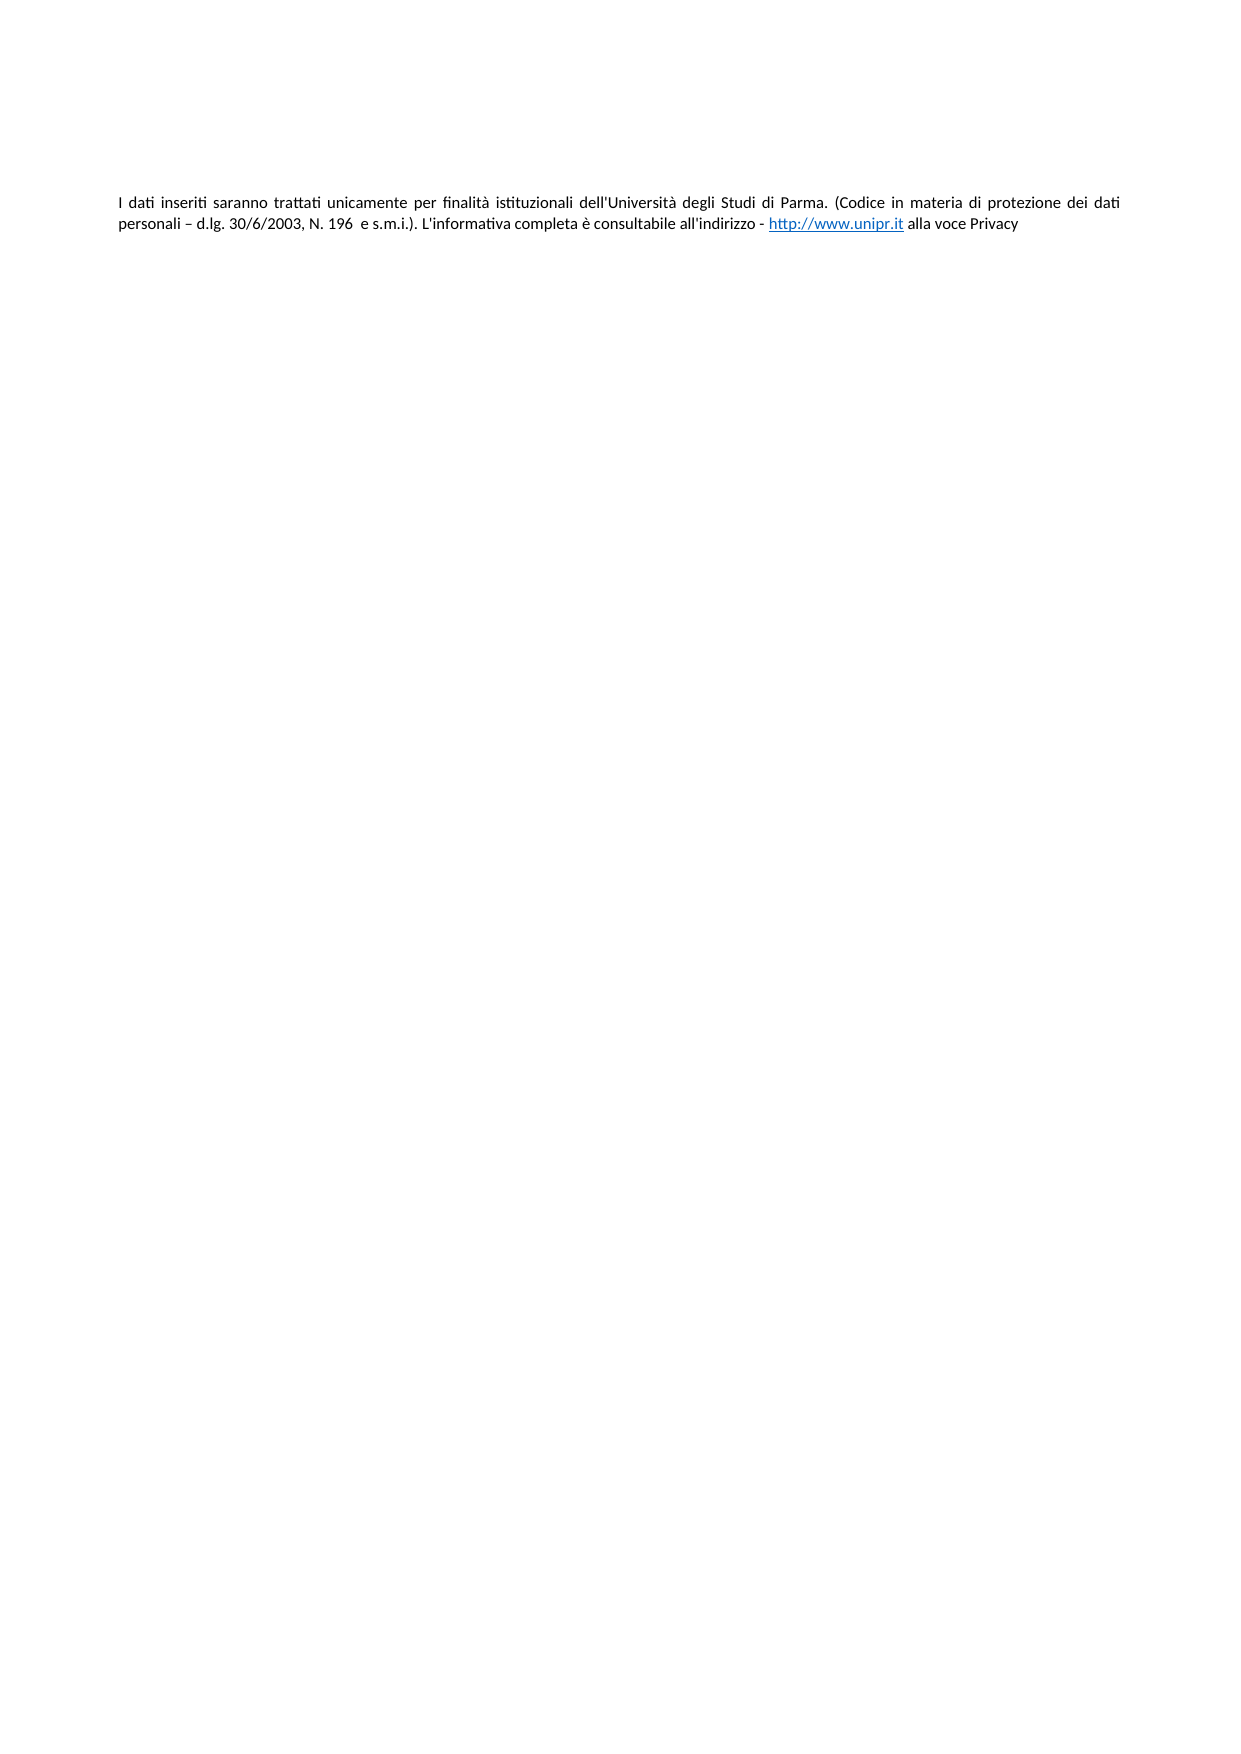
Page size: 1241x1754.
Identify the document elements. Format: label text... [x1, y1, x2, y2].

text I dati inseriti saranno trattati unicamente per finalità istituzionali dell'Università degli Studi di Parma. (Codice in materia di protezione dei dati personali – d.lg. 30/6/2003, N. 196 e s.m.i.). L'informativa completa è consultabile all'indirizzo - http://www.unipr.it alla voce Privacy [118, 193, 1122, 233]
